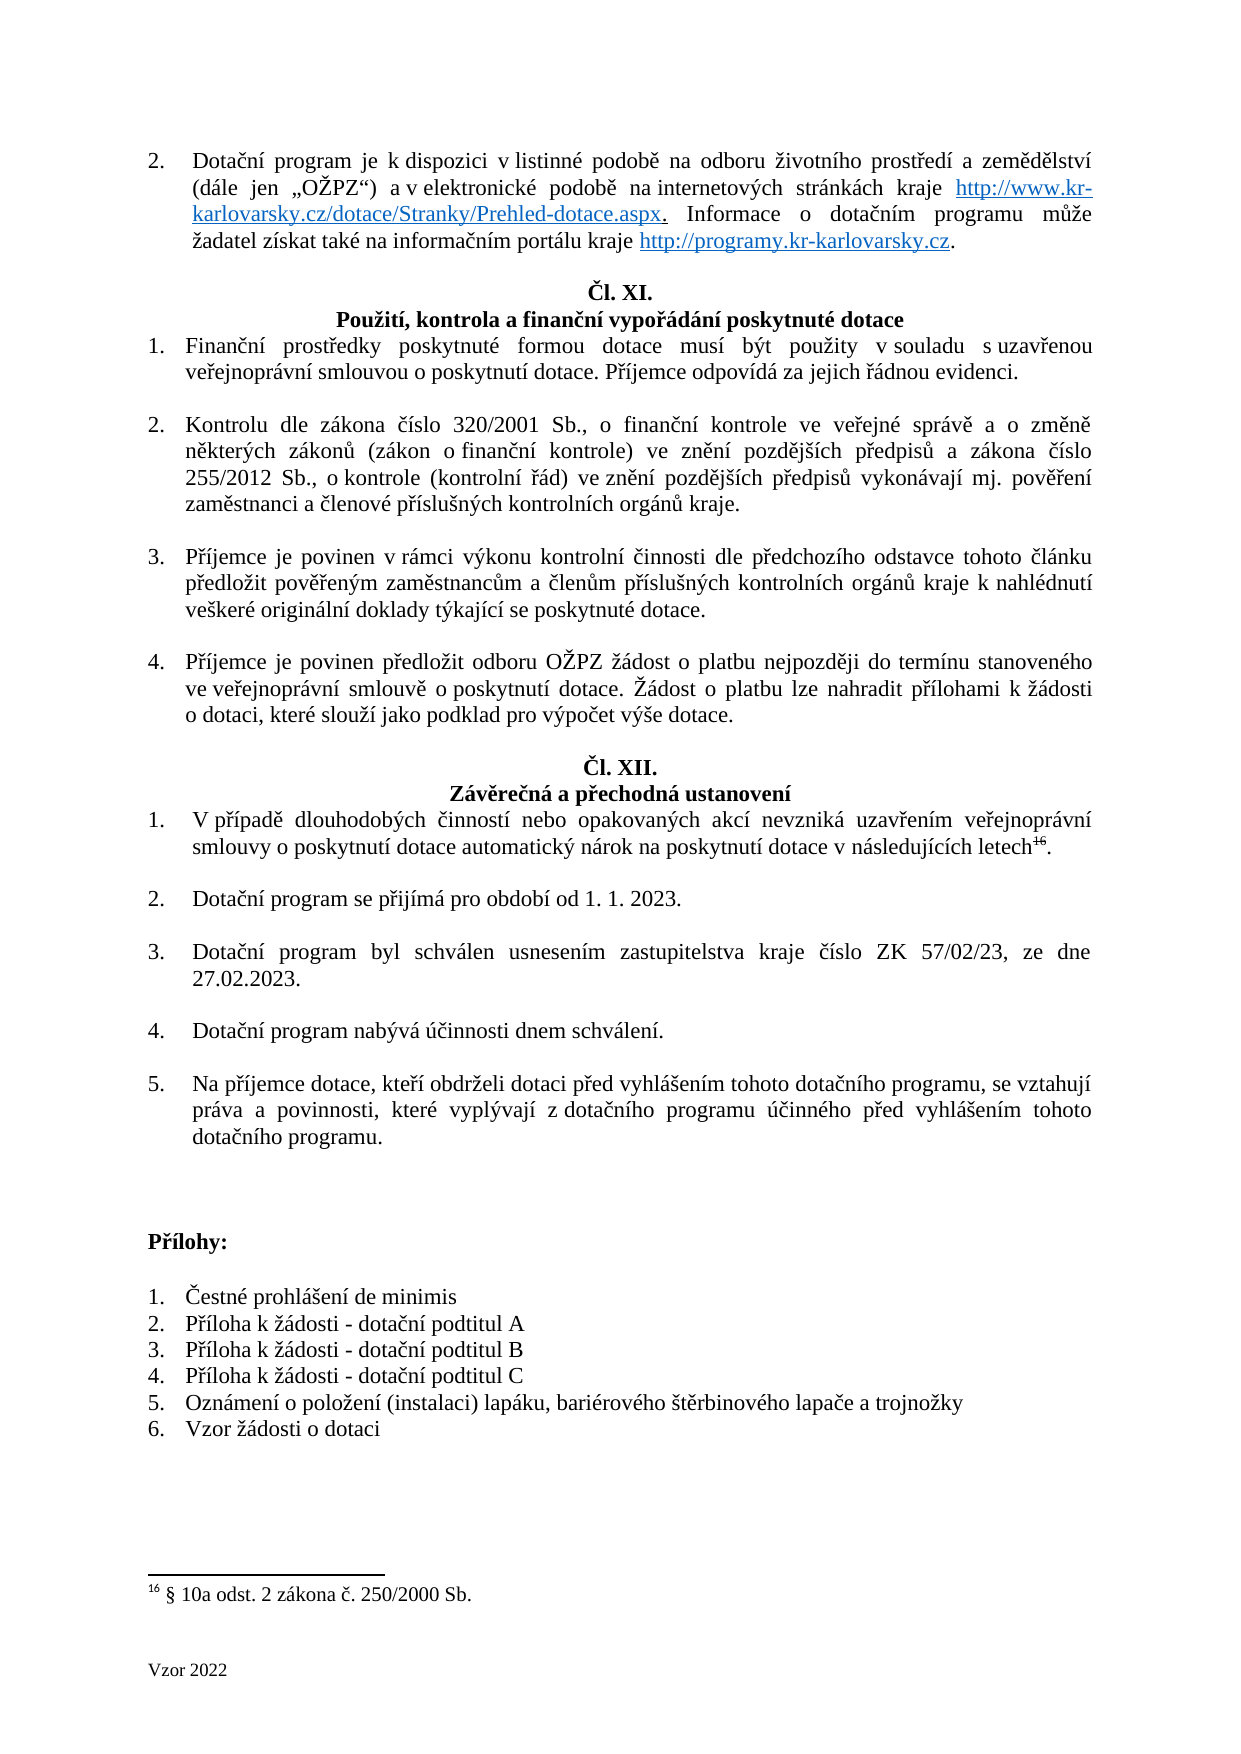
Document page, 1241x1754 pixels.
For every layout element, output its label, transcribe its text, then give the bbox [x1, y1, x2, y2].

text Čl. XI. [148, 279, 1093, 306]
list Příjemce je povinen předložit odboru OŽPZ žádost o platbu nejpozději do termínu stanoveného ve veřejnoprávní smlouvě o poskytnutí dotace. Žádost o platbu lze nahradit přílohami k žádosti o dotaci, které slouží jako podklad pro výpočet výše dotace. [148, 648, 1093, 727]
list Na příjemce dotace, kteří obdrželi dotaci před vyhlášením tohoto dotačního programu, se vztahují práva a povinnosti, které vyplývají z dotačního programu účinného před vyhlášením tohoto dotačního programu. [148, 1070, 1093, 1149]
list Dotační program nabývá účinnosti dnem schválení. [148, 1017, 1093, 1044]
list Dotační program je k dispozici v listinné podobě na odboru životního prostředí a zemědělství (dále jen „OŽPZ“) a v elektronické podobě na internetových stránkách kraje http://www.kr-karlovarsky.cz/dotace/Stranky/Prehled-dotace.aspx. Informace o dotačním programu může žadatel získat také na informačním portálu kraje http://programy.kr-karlovarsky.cz. [148, 148, 1093, 253]
list Příjemce je povinen v rámci výkonu kontrolní činnosti dle předchozího odstavce tohoto článku předložit pověřeným zaměstnancům a členům příslušných kontrolních orgánů kraje k nahlédnutí veškeré originální doklady týkající se poskytnuté dotace. [148, 543, 1093, 622]
list Dotační program byl schválen usnesením zastupitelstva kraje číslo ZK 57/02/23, ze dne 27.02.2023. [148, 938, 1093, 991]
list Příloha k žádosti - dotační podtitul C [148, 1362, 1093, 1389]
text Závěrečná a přechodná ustanovení [148, 780, 1093, 806]
list Oznámení o položení (instalaci) lapáku, bariérového štěrbinového lapače a trojnožky [148, 1389, 1093, 1415]
list Dotační program se přijímá pro období od 1. 1. 2023. [148, 886, 1093, 912]
list Příloha k žádosti - dotační podtitul A [148, 1309, 1093, 1336]
list Příloha k žádosti - dotační podtitul B [148, 1336, 1093, 1362]
list Čestné prohlášení de minimis [148, 1283, 1093, 1309]
text Čl. XII. [148, 754, 1093, 780]
list Kontrolu dle zákona číslo 320/2001 Sb., o finanční kontrole ve veřejné správě a o změně některých zákonů (zákon o finanční kontrole) ve znění pozdějších předpisů a zákona číslo 255/2012 Sb., o kontrole (kontrolní řád) ve znění pozdějších předpisů vykonávají mj. pověření zaměstnanci a členové příslušných kontrolních orgánů kraje. [148, 411, 1093, 517]
text Použití, kontrola a finanční vypořádání poskytnuté dotace [148, 306, 1093, 332]
list Finanční prostředky poskytnuté formou dotace musí být použity v souladu s uzavřenou veřejnoprávní smlouvou o poskytnutí dotace. Příjemce odpovídá za jejich řádnou evidenci. [148, 332, 1093, 385]
list Vzor žádosti o dotaci [148, 1415, 1093, 1441]
list V případě dlouhodobých činností nebo opakovaných akcí nevzniká uzavřením veřejnoprávní smlouvy o poskytnutí dotace automatický nárok na poskytnutí dotace v následujících letech. [148, 806, 1093, 859]
text Přílohy: [148, 1228, 1093, 1254]
